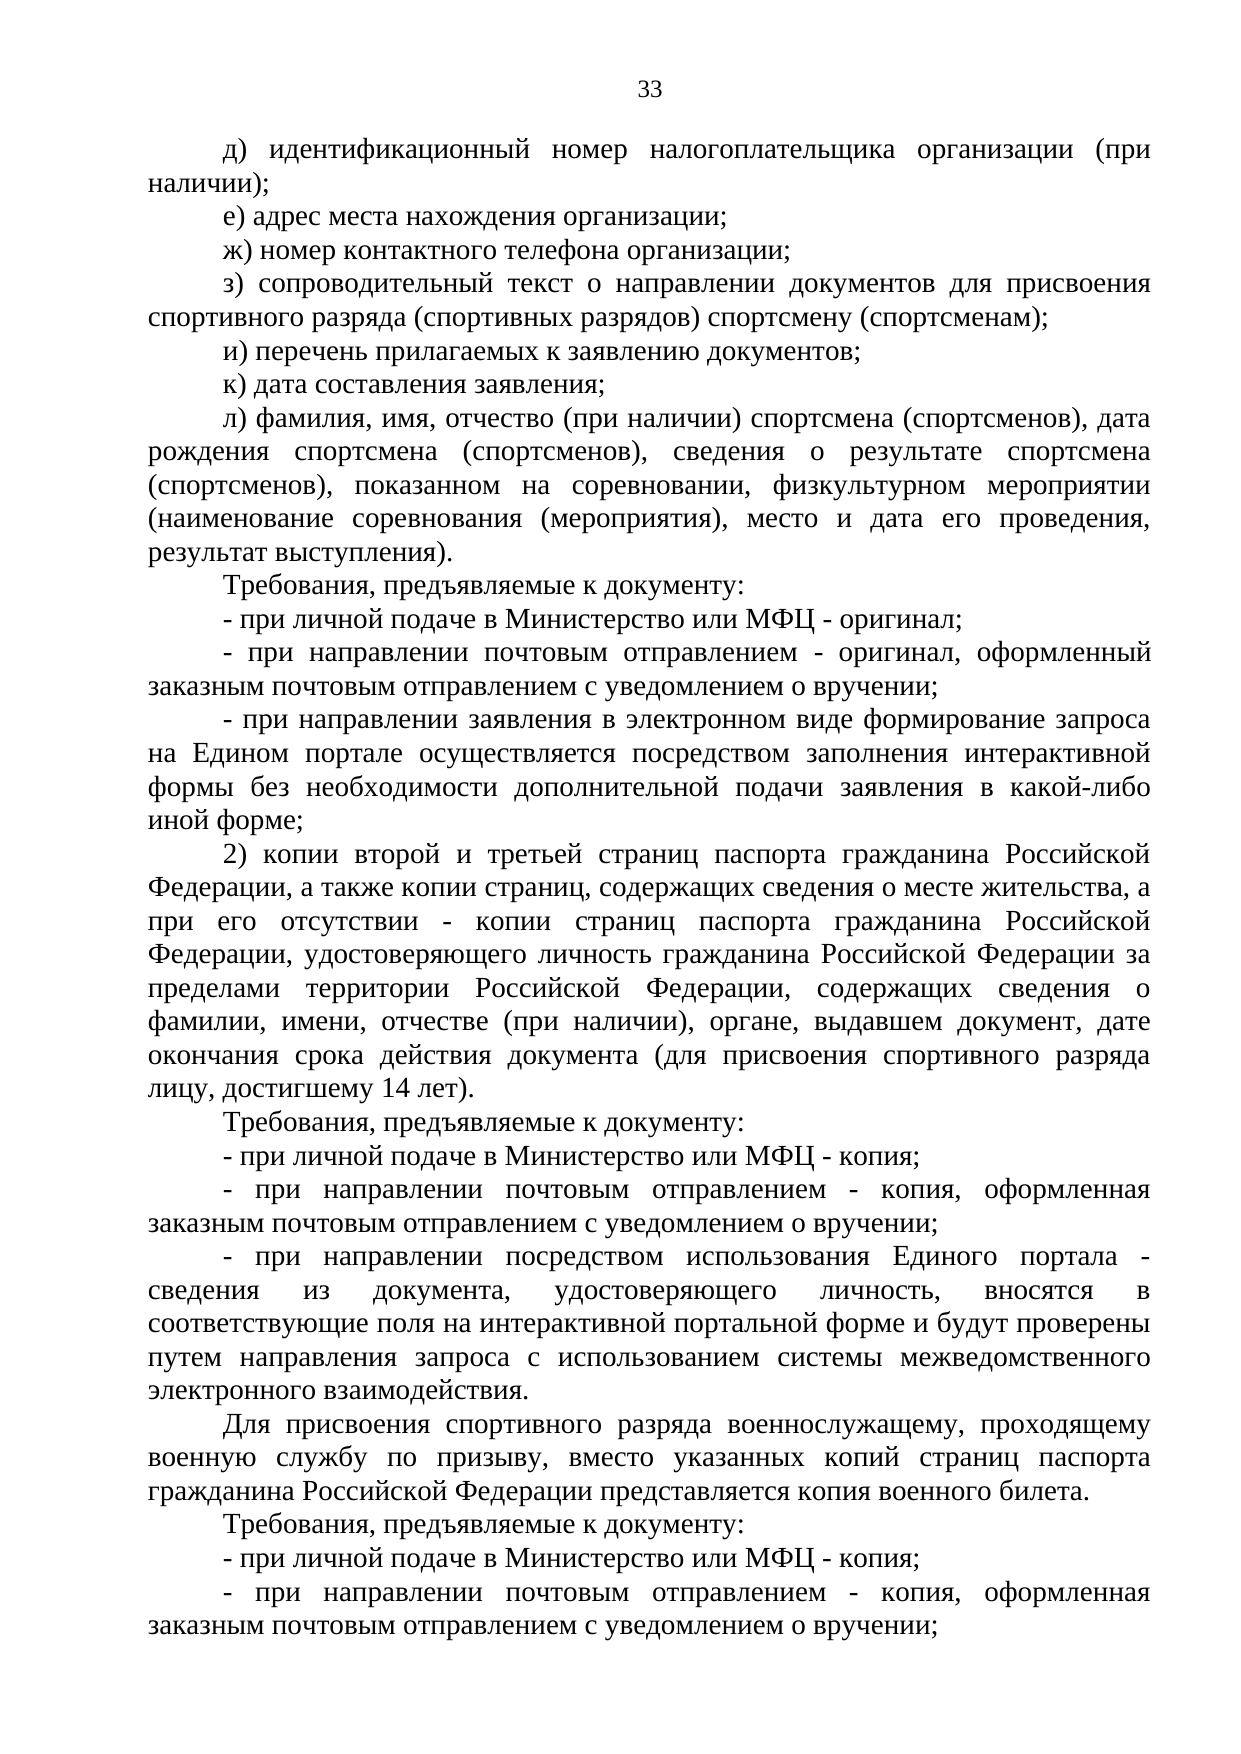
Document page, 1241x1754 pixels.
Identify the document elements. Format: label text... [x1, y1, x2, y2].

text к) дата составления заявления; [148, 366, 1152, 400]
text - при направлении заявления в электронном виде формирование запроса на Едином портале осуществляется посредством заполнения интерактивной формы без необходимости дополнительной подачи заявления в какой-либо иной форме; [148, 702, 1152, 836]
text Для присвоения спортивного разряда военнослужащему, проходящему военную службу по призыву, вместо указанных копий страниц паспорта гражданина Российской Федерации представляется копия военного билета. [148, 1406, 1152, 1507]
text - при личной подаче в Министерство или МФЦ - оригинал; [148, 601, 1152, 634]
text Требования, предъявляемые к документу: [148, 1507, 1152, 1540]
text з) сопроводительный текст о направлении документов для присвоения спортивного разряда (спортивных разрядов) спортсмену (спортсменам); [148, 266, 1152, 333]
text Требования, предъявляемые к документу: [148, 567, 1152, 601]
text - при личной подаче в Министерство или МФЦ - копия; [148, 1138, 1152, 1171]
text - при направлении почтовым отправлением - оригинал, оформленный заказным почтовым отправлением с уведомлением о вручении; [148, 634, 1152, 702]
text д) идентификационный номер налогоплательщика организации (при наличии); [148, 131, 1152, 198]
text е) адрес места нахождения организации; [148, 198, 1152, 232]
text - при направлении почтовым отправлением - копия, оформленная заказным почтовым отправлением с уведомлением о вручении; [148, 1171, 1152, 1238]
text - при направлении почтовым отправлением - копия, оформленная заказным почтовым отправлением с уведомлением о вручении; [148, 1574, 1152, 1641]
text - при личной подаче в Министерство или МФЦ - копия; [148, 1540, 1152, 1574]
text Требования, предъявляемые к документу: [148, 1104, 1152, 1138]
text и) перечень прилагаемых к заявлению документов; [148, 333, 1152, 366]
text - при направлении посредством использования Единого портала - сведения из документа, удостоверяющего личность, вносятся в соответствующие поля на интерактивной портальной форме и будут проверены путем направления запроса с использованием системы межведомственного электронного взаимодействия. [148, 1238, 1152, 1406]
text 2) копии второй и третьей страниц паспорта гражданина Российской Федерации, а также копии страниц, содержащих сведения о месте жительства, а при его отсутствии - копии страниц паспорта гражданина Российской Федерации, удостоверяющего личность гражданина Российской Федерации за пределами территории Российской Федерации, содержащих сведения о фамилии, имени, отчестве (при наличии), органе, выдавшем документ, дате окончания срока действия документа (для присвоения спортивного разряда лицу, достигшему 14 лет). [148, 836, 1152, 1104]
text ж) номер контактного телефона организации; [148, 232, 1152, 266]
text л) фамилия, имя, отчество (при наличии) спортсмена (спортсменов), дата рождения спортсмена (спортсменов), сведения о результате спортсмена (спортсменов), показанном на соревновании, физкультурном мероприятии (наименование соревнования (мероприятия), место и дата его проведения, результат выступления). [148, 400, 1152, 567]
